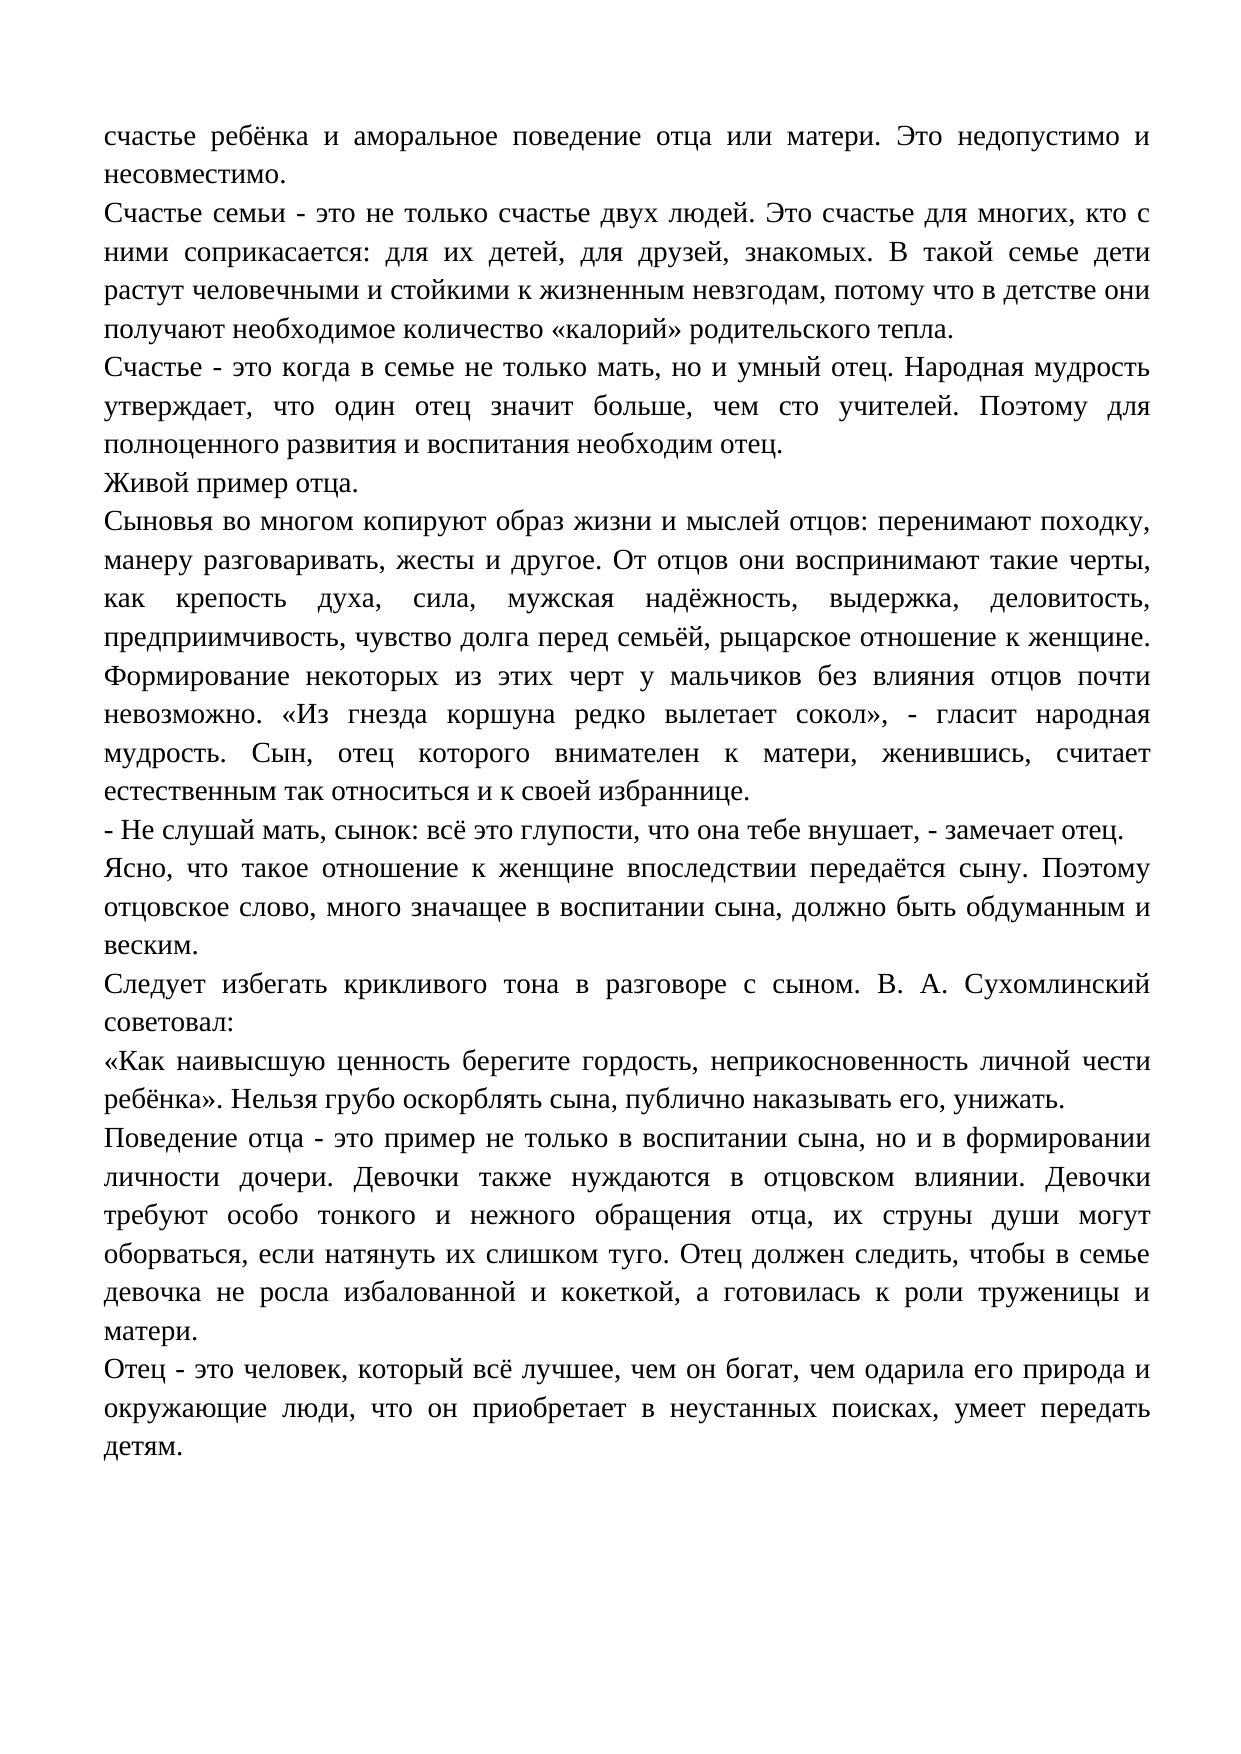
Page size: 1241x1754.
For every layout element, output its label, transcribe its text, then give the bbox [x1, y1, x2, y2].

text Поведение отца - это пример не только в воспитании сына, но и в формировании личности дочери. Девочки также нуждаются в отцовском влиянии. Девочки требуют особо тонкого и нежного обращения отца, их струны души могут оборваться, если натянуть их слишком туго. Отец должен следить, чтобы в семье девочка не росла избалованной и кокеткой, а готовилась к роли труженицы и матери. [103, 1120, 1152, 1346]
text Сыновья во многом копируют образ жизни и мыслей отцов: перенимают походку, манеру разговаривать, жесты и другое. От отцов они воспринимают такие черты, как крепость духа, сила, мужская надёжность, выдержка, деловитость, предприимчивость, чувство долга перед семьёй, рыцарское отношение к женщине. Формирование некоторых из этих черт у мальчиков без влияния отцов почти невозможно. «Из гнезда коршуна редко вылетает сокол», - гласит народная мудрость. Сын, отец которого внимателен к матери, женившись, считает естественным так относиться и к своей избраннице. [103, 503, 1152, 807]
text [103, 118, 1152, 190]
text Отец - это человек, который всё лучшее, чем он богат, чем одарила его природа и окружающие люди, что он приобретает в неустанных поисках, умеет передать детям. [103, 1351, 1152, 1462]
text «Как наивысшую ценность берегите гордость, неприкосновенность личной чести ребёнка». Нельзя грубо оскорблять сына, публично наказывать его, унижать. [103, 1043, 1152, 1115]
text Ясно, что такое отношение к женщине впоследствии передаётся сыну. Поэтому отцовское слово, много значащее в воспитании сына, должно быть обдуманным и веским. [103, 850, 1152, 961]
text Живой пример отца. [103, 465, 1152, 498]
text Следует избегать крикливого тона в разговоре с сыном. В. А. Сухомлинский советовал: [103, 966, 1152, 1038]
text - Не слушай мать, сынок: всё это глупости, что она тебе внушает, - замечает отец. [103, 812, 1152, 845]
text Счастье семьи - это не только счастье двух людей. Это счастье для многих, кто с ними соприкасается: для их детей, для друзей, знакомых. В такой семье дети растут человечными и стойкими к жизненным невзгодам, потому что в детстве они получают необходимое количество «калорий» родительского тепла. [103, 195, 1152, 344]
text Счастье - это когда в семье не только мать, но и умный отец. Народная мудрость утверждает, что один отец значит больше, чем сто учителей. Поэтому для полноценного развития и воспитания необходим отец. [103, 349, 1152, 460]
